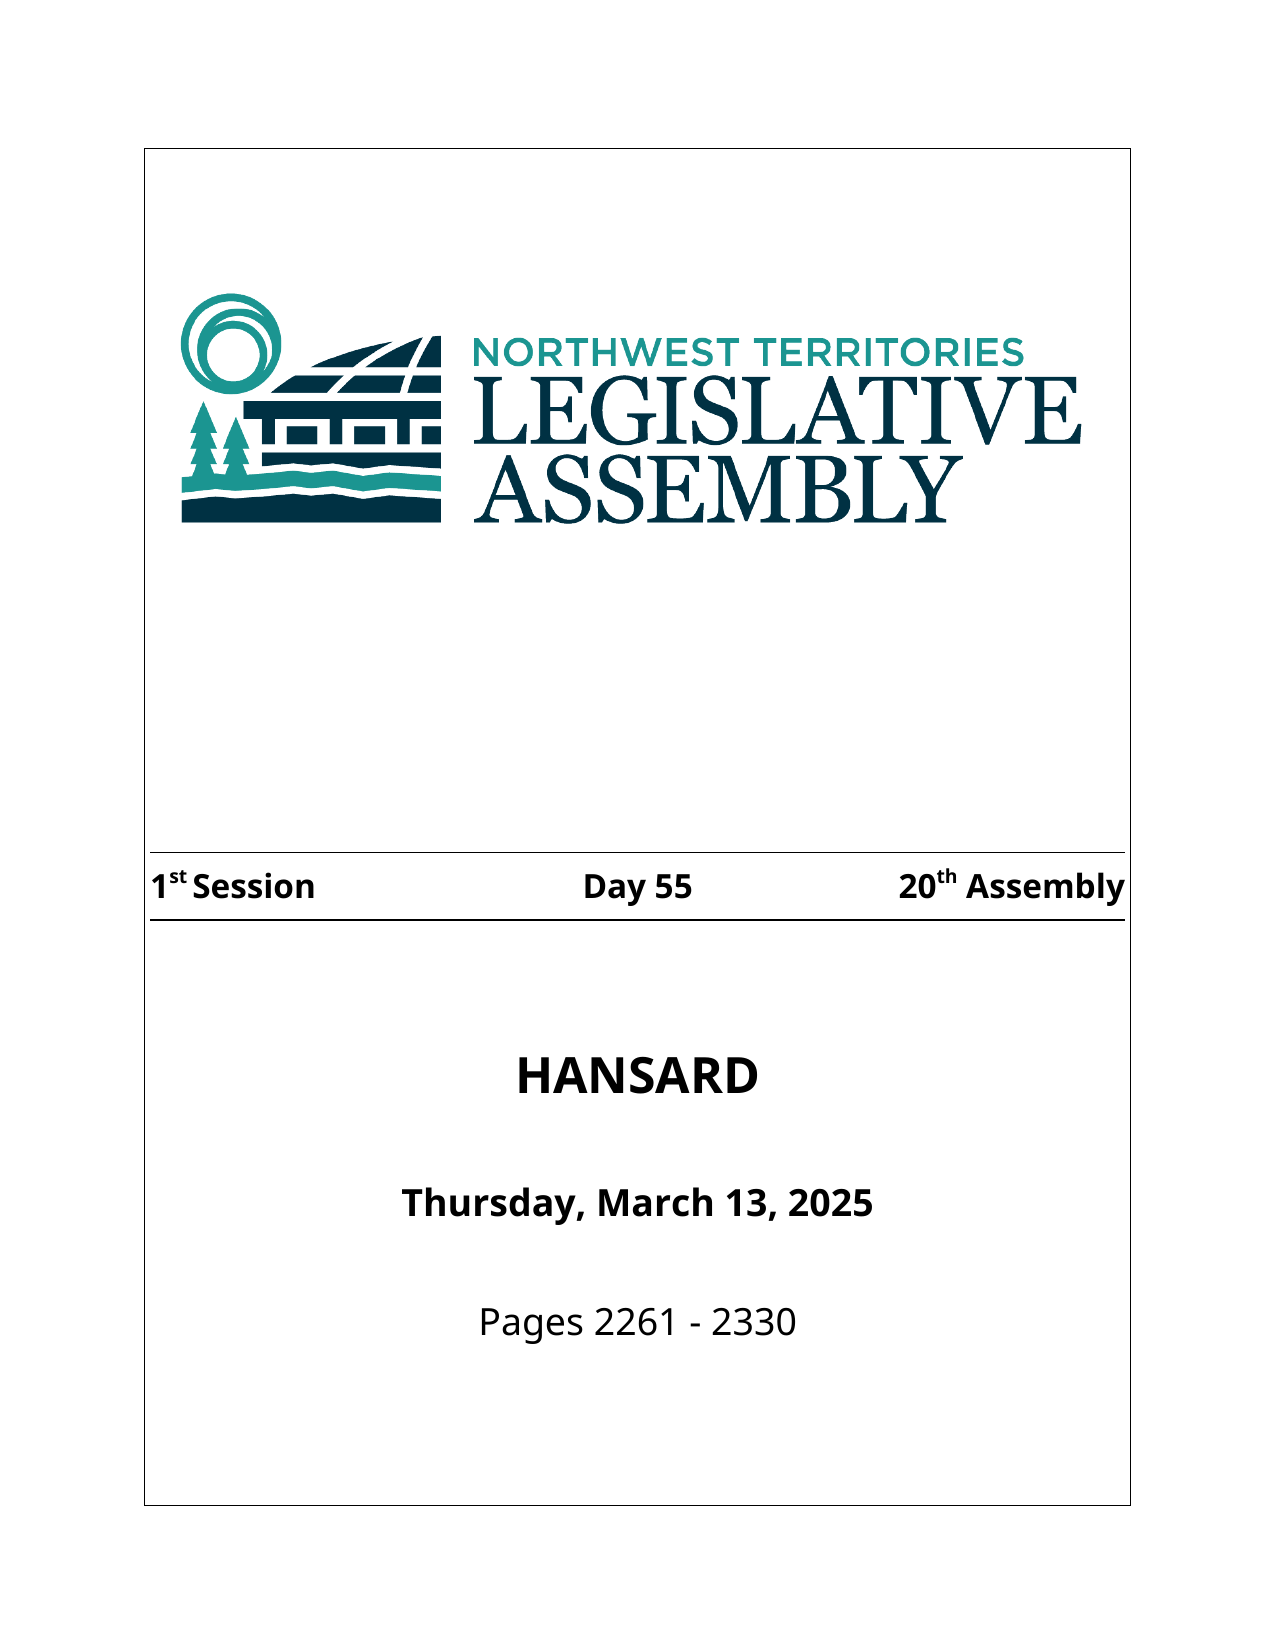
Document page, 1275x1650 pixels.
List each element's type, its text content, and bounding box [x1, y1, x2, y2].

picture [136, 260, 1125, 557]
text Thursday, March 13, 2025 [150, 1176, 1125, 1227]
text Pages 2261 - 2330 [150, 1295, 1125, 1346]
text 1st Session Day 55 20th Assembly [150, 853, 1125, 919]
text HANSARD [150, 1040, 1125, 1108]
